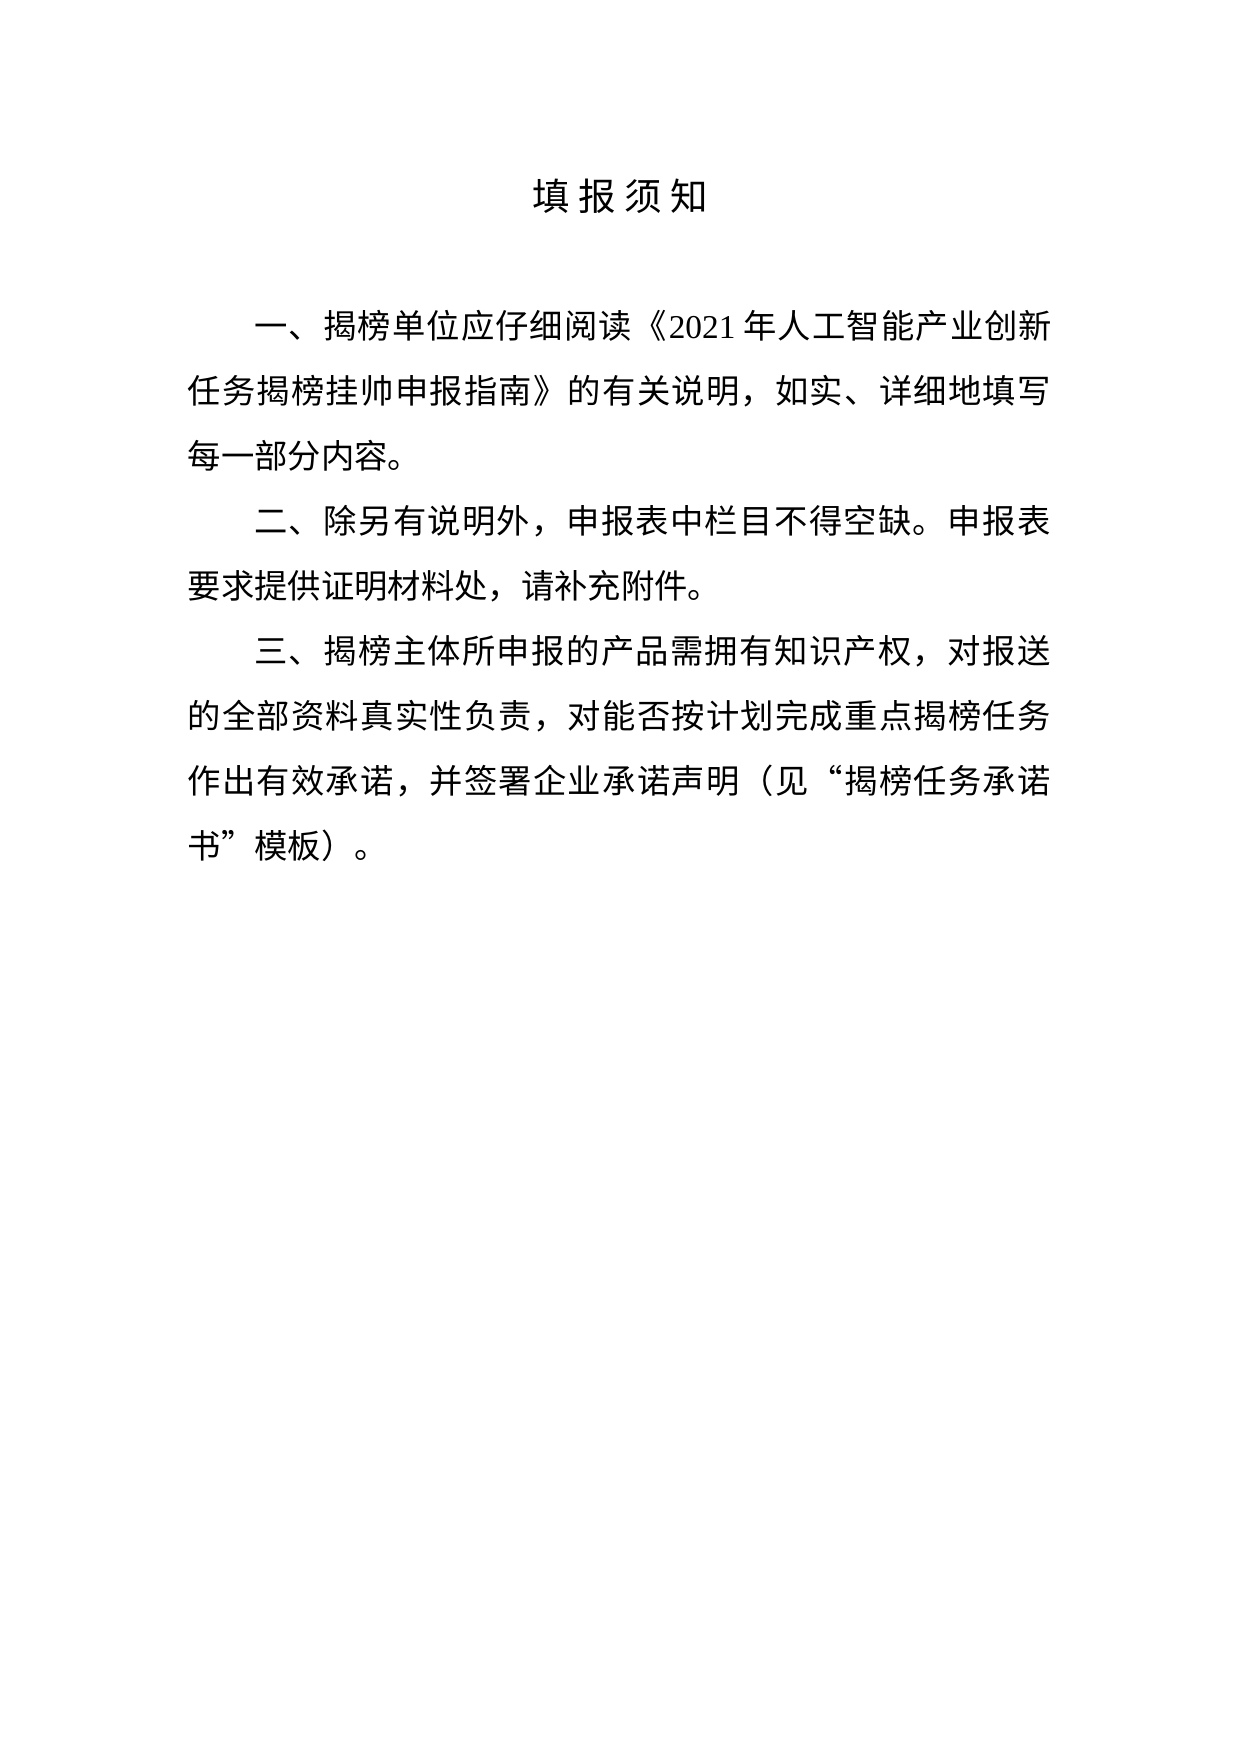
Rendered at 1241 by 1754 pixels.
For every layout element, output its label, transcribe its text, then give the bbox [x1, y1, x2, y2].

text 一、揭榜单位应仔细阅读《2021年人工智能产业创新任务揭榜挂帅申报指南》的有关说明，如实、详细地填写每一部分内容。 [187, 292, 1053, 487]
text 三、揭榜主体所申报的产品需拥有知识产权，对报送的全部资料真实性负责，对能否按计划完成重点揭榜任务作出有效承诺，并签署企业承诺声明（见“揭榜任务承诺书”模板）。 [187, 617, 1053, 877]
text 填 报 须 知 [187, 162, 1053, 227]
text 二、除另有说明外，申报表中栏目不得空缺。申报表要求提供证明材料处，请补充附件。 [187, 487, 1053, 617]
